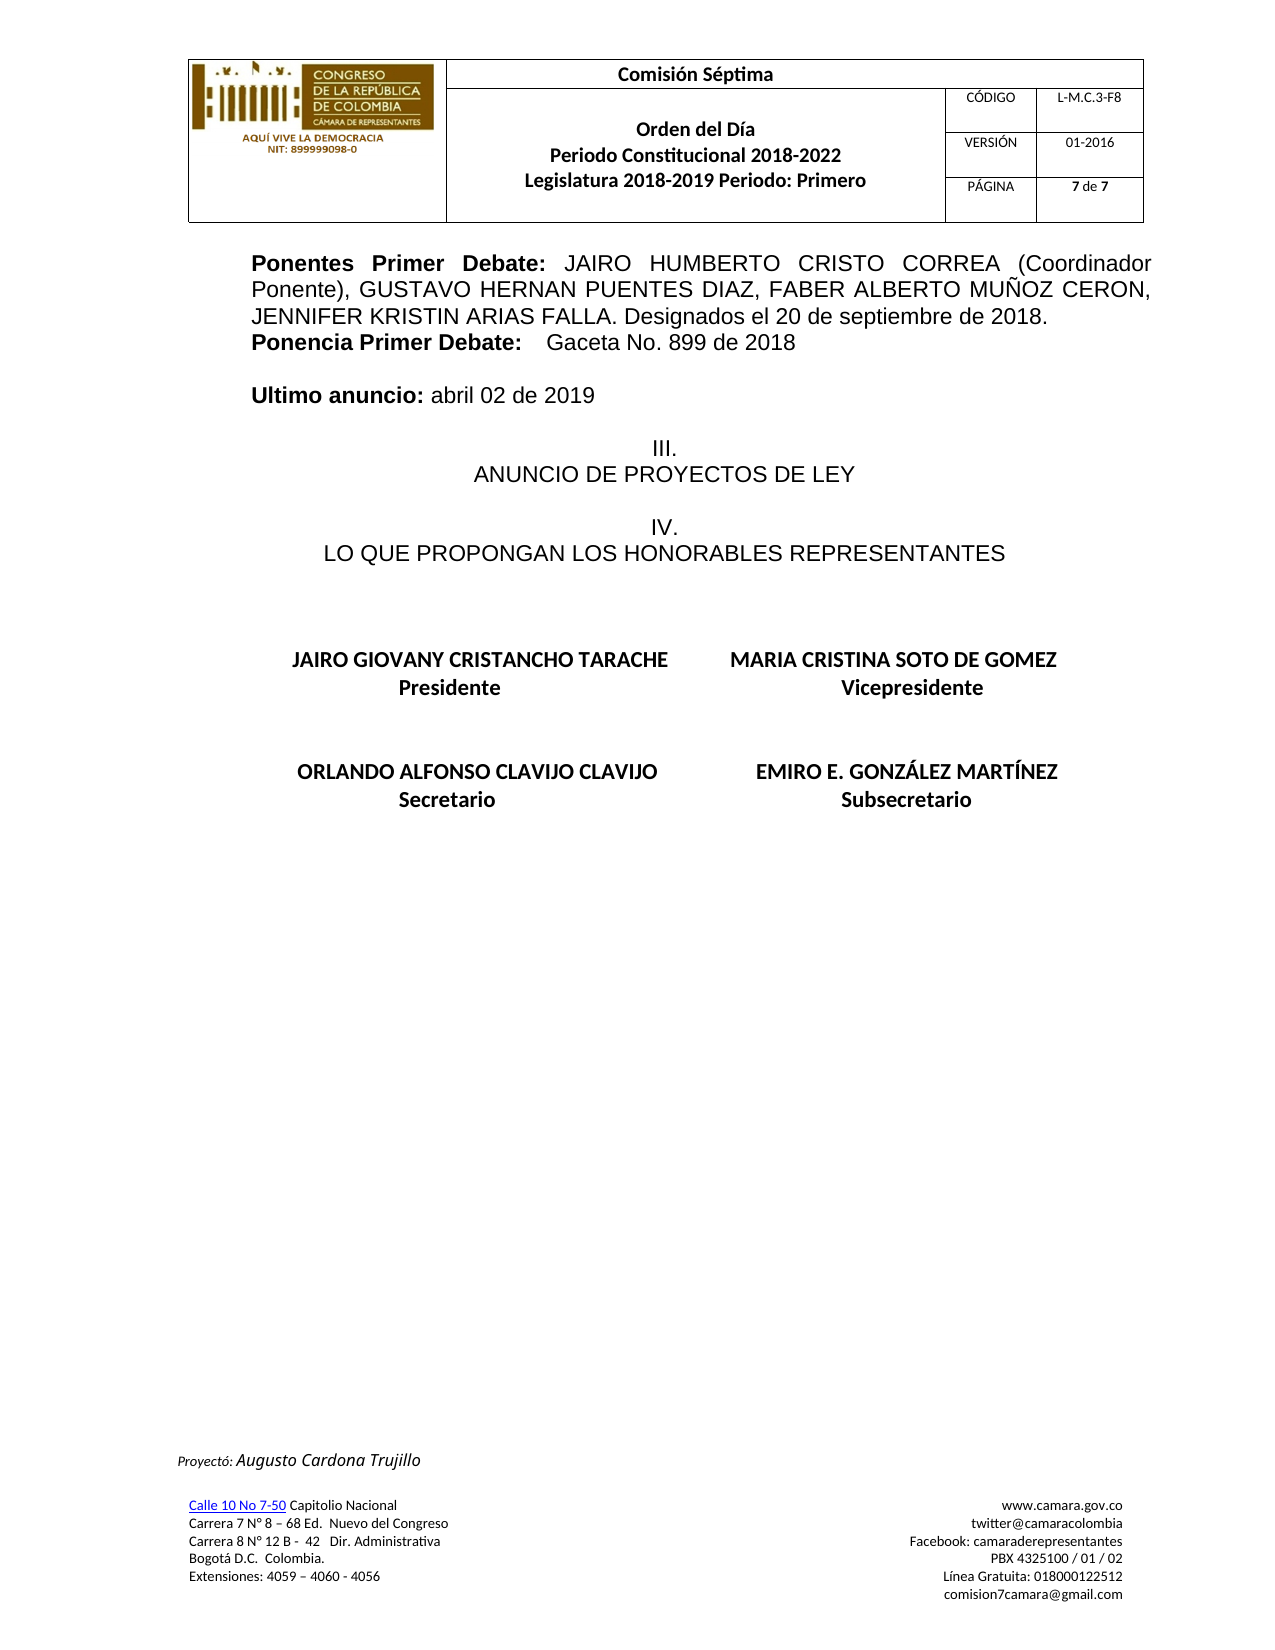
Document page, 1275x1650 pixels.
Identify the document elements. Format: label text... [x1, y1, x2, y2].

text JAIRO GIOVANY CRISTANCHO TARACHE MARIA CRISTINA SOTO DE GOMEZ [177, 645, 1152, 673]
text Secretario Subsecretario [325, 785, 1152, 813]
text LO QUE PROPONGAN LOS HONORABLES REPRESENTANTES [177, 540, 1152, 566]
text ORLANDO ALFONSO CLAVIJO CLAVIJO EMIRO E. GONZÁLEZ MARTÍNEZ [177, 757, 1152, 785]
picture [191, 60, 435, 156]
text Ultimo anuncio: abril 02 de 2019 [251, 382, 1152, 408]
text ANUNCIO DE PROYECTOS DE LEY [177, 461, 1152, 487]
text III. [177, 434, 1152, 461]
text IV. [177, 513, 1152, 540]
text Ponencia Primer Debate: Gaceta No. 899 de 2018 [251, 329, 1152, 355]
text Presidente Vicepresidente [177, 673, 1152, 701]
text Ponentes Primer Debate: JAIRO HUMBERTO CRISTO CORREA (Coordinador Ponente), GUSTAVO HERNAN PUENTES DIAZ, FABER ALBERTO MUÑOZ CERON, JENNIFER KRISTIN ARIAS FALLA. Designados el 20 de septiembre de 2018. [251, 250, 1152, 329]
